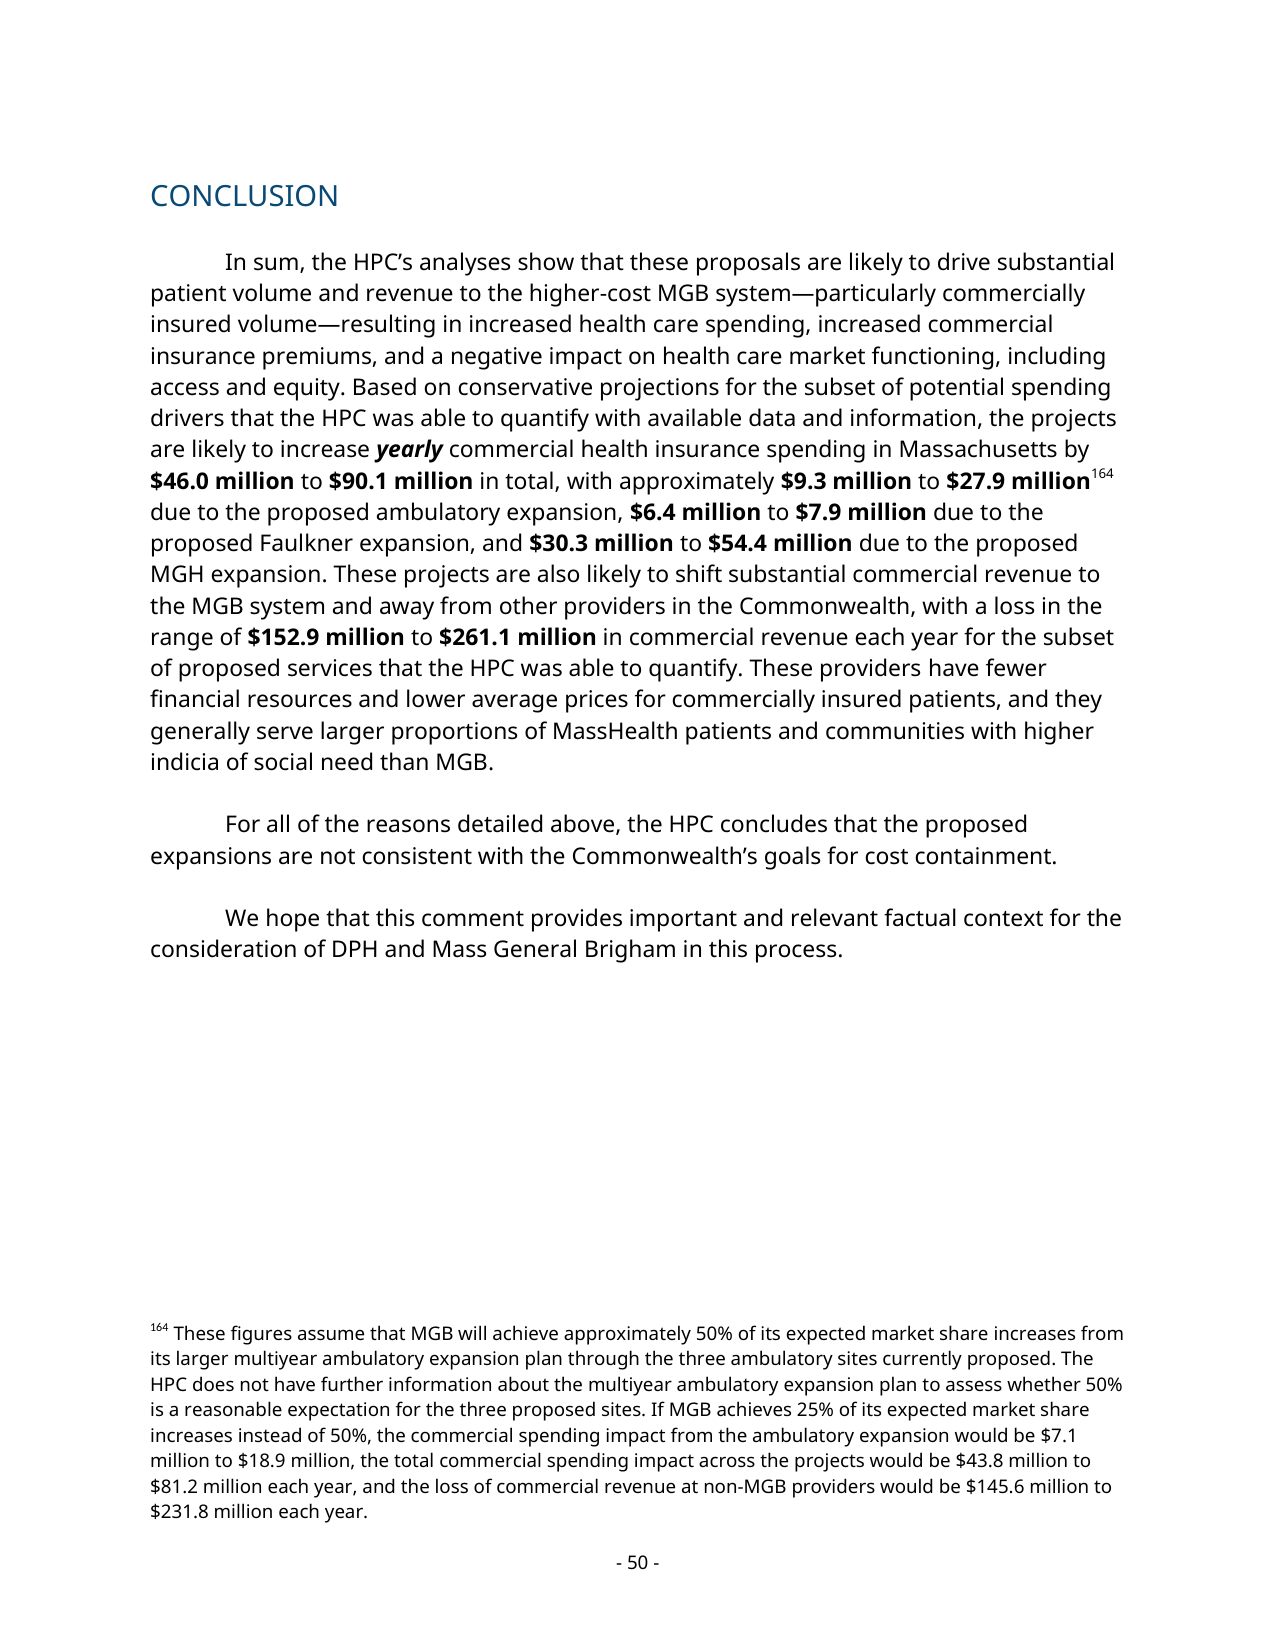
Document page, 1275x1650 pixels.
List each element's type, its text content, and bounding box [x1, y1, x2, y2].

text We hope that this comment provides important and relevant factual context for the consideration of DPH and Mass General Brigham in this process. [150, 902, 1125, 965]
subtitle Conclusion [150, 175, 1125, 215]
text In sum, the HPC’s analyses show that these proposals are likely to drive substantial patient volume and revenue to the higher-cost MGB system—particularly commercially insured volume—resulting in increased health care spending, increased commercial insurance premiums, and a negative impact on health care market functioning, including access and equity. Based on conservative projections for the subset of potential spending drivers that the HPC was able to quantify with available data and information, the projects are likely to increase yearly commercial health insurance spending in Massachusetts by $46.0 million to $90.1 million in total, with approximately $9.3 million to $27.9 million due to the proposed ambulatory expansion, $6.4 million to $7.9 million due to the proposed Faulkner expansion, and $30.3 million to $54.4 million due to the proposed MGH expansion. These projects are also likely to shift substantial commercial revenue to the MGB system and away from other providers in the Commonwealth, with a loss in the range of $152.9 million to $261.1 million in commercial revenue each year for the subset of proposed services that the HPC was able to quantify. These providers have fewer financial resources and lower average prices for commercially insured patients, and they generally serve larger proportions of MassHealth patients and communities with higher indicia of social need than MGB. [150, 246, 1125, 777]
text For all of the reasons detailed above, the HPC concludes that the proposed expansions are not consistent with the Commonwealth’s goals for cost containment. [150, 808, 1125, 871]
